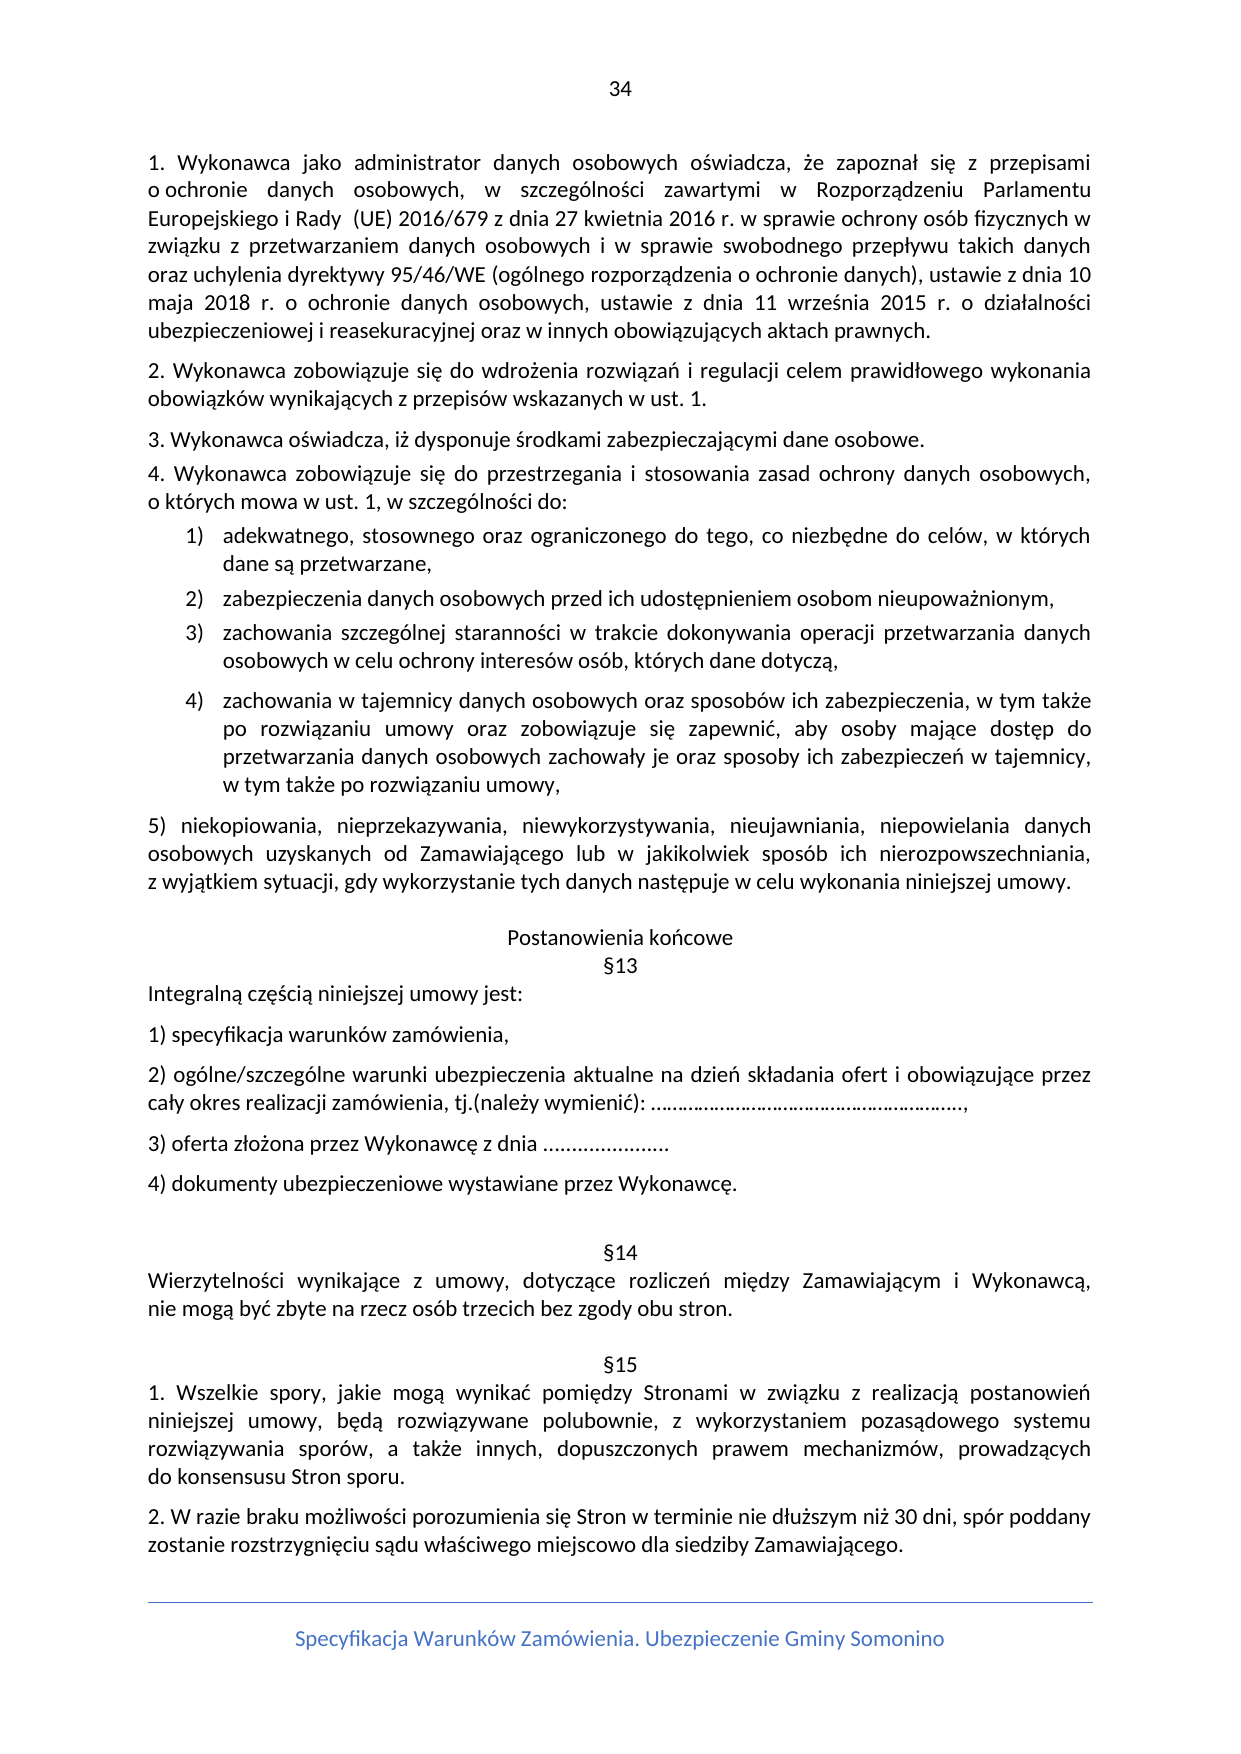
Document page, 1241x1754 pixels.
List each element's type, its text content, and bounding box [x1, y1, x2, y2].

text 1. Wszelkie spory, jakie mogą wynikać pomiędzy Stronami w związku z realizacją postanowień niniejszej umowy, będą rozwiązywane polubownie, z wykorzystaniem pozasądowego systemu rozwiązywania sporów, a także innych, dopuszczonych prawem mechanizmów, prowadzących do konsensusu Stron sporu. [148, 1378, 1093, 1490]
text §14 [148, 1238, 1093, 1266]
text 4) dokumenty ubezpieczeniowe wystawiane przez Wykonawcę. [148, 1169, 1093, 1197]
text §13 [148, 951, 1093, 979]
text 1. Wykonawca jako administrator danych osobowych oświadcza, że zapoznał się z przepisami o ochronie danych osobowych, w szczególności zawartymi w Rozporządzeniu Parlamentu Europejskiego i Rady (UE) 2016/679 z dnia 27 kwietnia 2016 r. w sprawie ochrony osób fizycznych w związku z przetwarzaniem danych osobowych i w sprawie swobodnego przepływu takich danych oraz uchylenia dyrektywy 95/46/WE (ogólnego rozporządzenia o ochronie danych), ustawie z dnia 10 maja 2018 r. o ochronie danych osobowych, ustawie z dnia 11 września 2015 r. o działalności ubezpieczeniowej i reasekuracyjnej oraz w innych obowiązujących aktach prawnych. [148, 148, 1093, 344]
list adekwatnego, stosownego oraz ograniczonego do tego, co niezbędne do celów, w których dane są przetwarzane, [185, 521, 1093, 577]
text 3) oferta złożona przez Wykonawcę z dnia ...................... [148, 1129, 1093, 1157]
list zabezpieczenia danych osobowych przed ich udostępnieniem osobom nieupoważnionym, [185, 584, 1093, 612]
text Integralną częścią niniejszej umowy jest: [148, 979, 1093, 1007]
list zachowania szczególnej staranności w trakcie dokonywania operacji przetwarzania danych osobowych w celu ochrony interesów osób, których dane dotyczą, [185, 618, 1093, 674]
text 5) niekopiowania, nieprzekazywania, niewykorzystywania, nieujawniania, niepowielania danych osobowych uzyskanych od Zamawiającego lub w jakikolwiek sposób ich nierozpowszechniania, z wyjątkiem sytuacji, gdy wykorzystanie tych danych następuje w celu wykonania niniejszej umowy. [148, 811, 1093, 895]
text 2. Wykonawca zobowiązuje się do wdrożenia rozwiązań i regulacji celem prawidłowego wykonania obowiązków wynikających z przepisów wskazanych w ust. 1. [148, 356, 1093, 412]
text 4. Wykonawca zobowiązuje się do przestrzegania i stosowania zasad ochrony danych osobowych, o których mowa w ust. 1, w szczególności do: [148, 459, 1093, 515]
text Postanowienia końcowe [148, 923, 1093, 951]
text 3. Wykonawca oświadcza, iż dysponuje środkami zabezpieczającymi dane osobowe. [148, 425, 1093, 453]
list zachowania w tajemnicy danych osobowych oraz sposobów ich zabezpieczenia, w tym także po rozwiązaniu umowy oraz zobowiązuje się zapewnić, aby osoby mające dostęp do przetwarzania danych osobowych zachowały je oraz sposoby ich zabezpieczeń w tajemnicy, w tym także po rozwiązaniu umowy, [185, 686, 1093, 798]
text §15 [148, 1350, 1093, 1378]
text 1) specyfikacja warunków zamówienia, [148, 1020, 1093, 1048]
text Wierzytelności wynikające z umowy, dotyczące rozliczeń między Zamawiającym i Wykonawcą, nie mogą być zbyte na rzecz osób trzecich bez zgody obu stron. [148, 1266, 1093, 1322]
text 2) ogólne/szczególne warunki ubezpieczenia aktualne na dzień składania ofert i obowiązujące przez cały okres realizacji zamówienia, tj.(należy wymienić): ………………………………………………….., [148, 1060, 1093, 1116]
text 2. W razie braku możliwości porozumienia się Stron w terminie nie dłuższym niż 30 dni, spór poddany zostanie rozstrzygnięciu sądu właściwego miejscowo dla siedziby Zamawiającego. [148, 1502, 1093, 1558]
